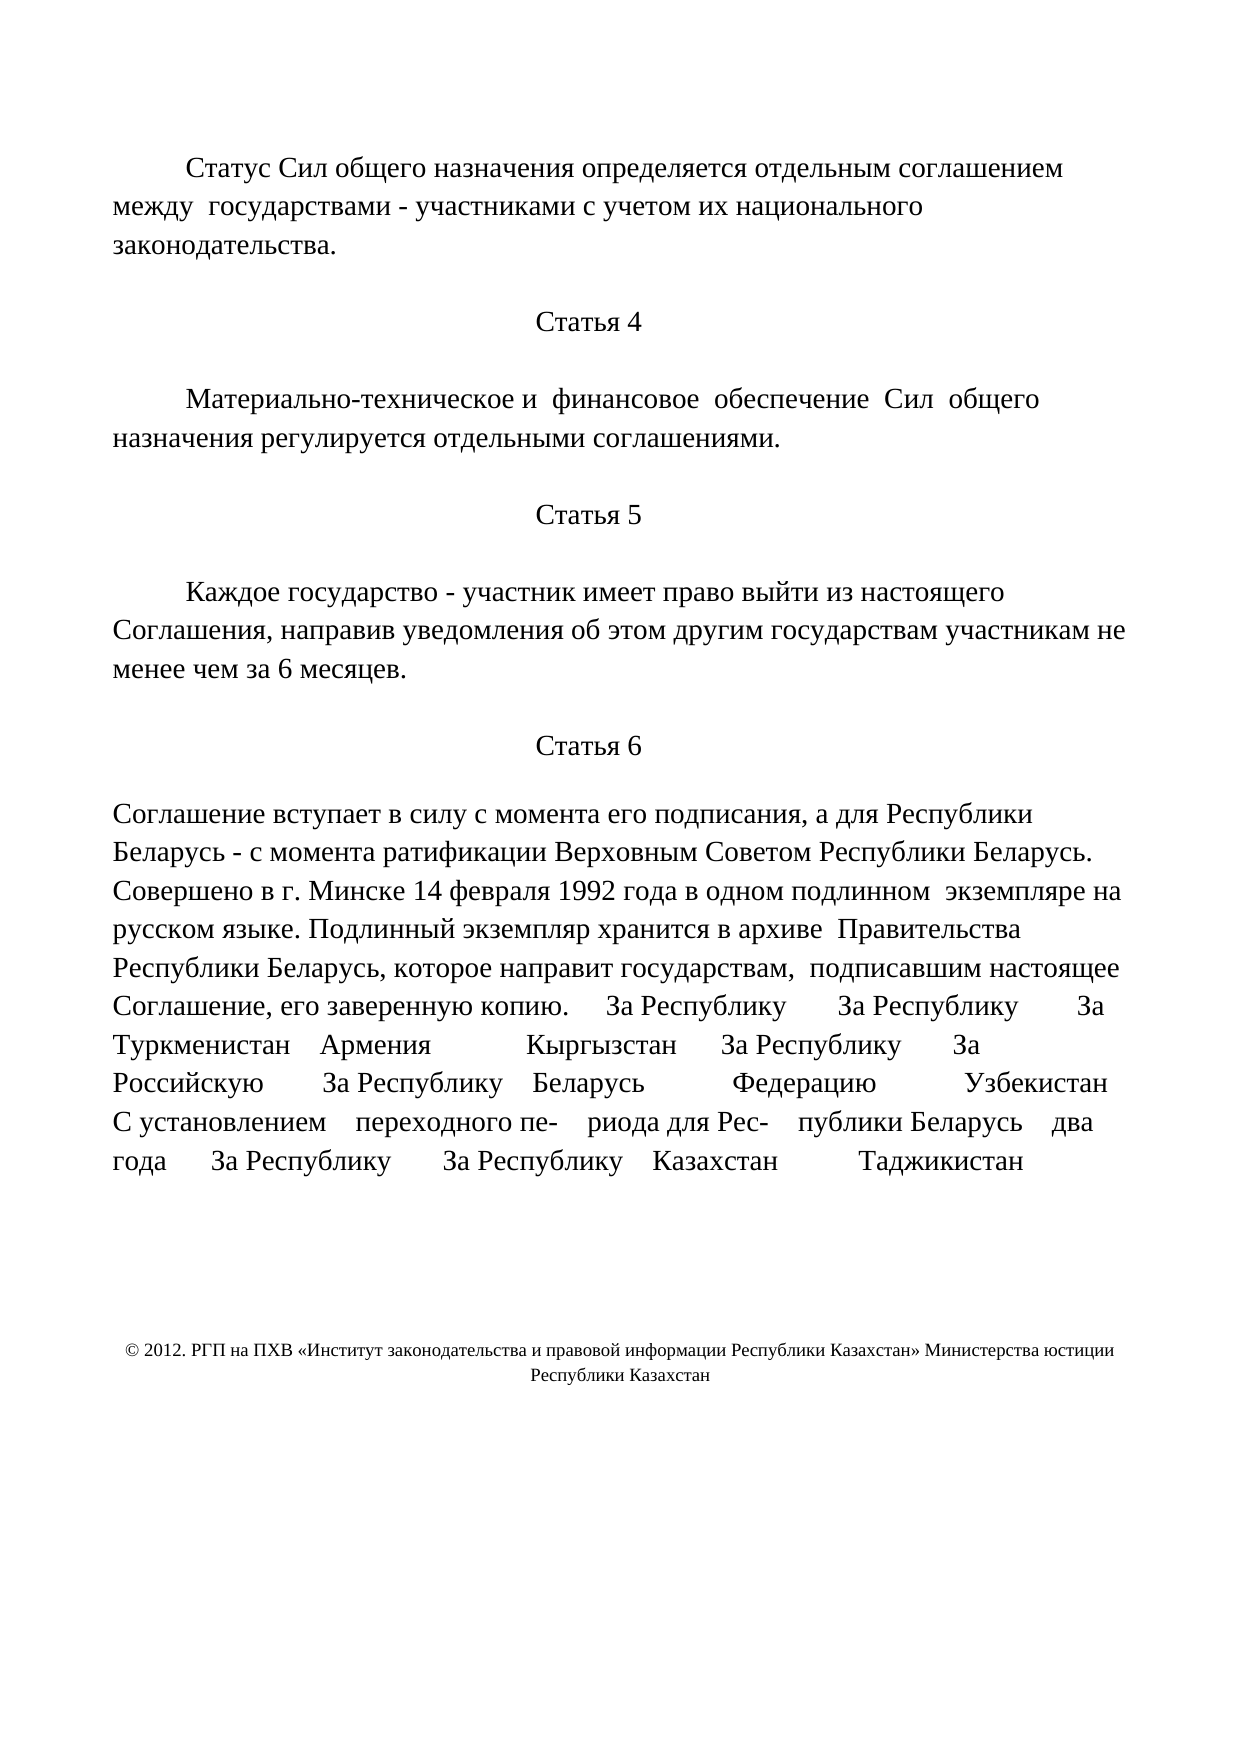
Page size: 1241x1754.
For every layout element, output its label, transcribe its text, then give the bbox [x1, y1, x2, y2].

text Соглашение вступает в силу с момента его подписания, а для Республики Беларусь - с момента ратификации Верховным Советом Республики Беларусь. Совершено в г. Минске 14 февраля 1992 года в одном подлинном экземпляре на русском языке. Подлинный экземпляр хранится в архиве Правительства Республики Беларусь, которое направит государствам, подписавшим настоящее Соглашение, его заверенную копию. За Республику За Республику За Туркменистан Армения Кыргызстан За Республику За Российскую За Республику Беларусь Федерацию Узбекистан С установлением переходного пе- риода для Рес- публики Беларусь два года За Республику За Республику Казахстан Таджикистан [112, 796, 1128, 1176]
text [112, 150, 1128, 792]
text © 2012. РГП на ПХВ «Институт законодательства и правовой информации Республики Казахстан» Министерства юстиции Республики Казахстан [112, 1339, 1128, 1386]
